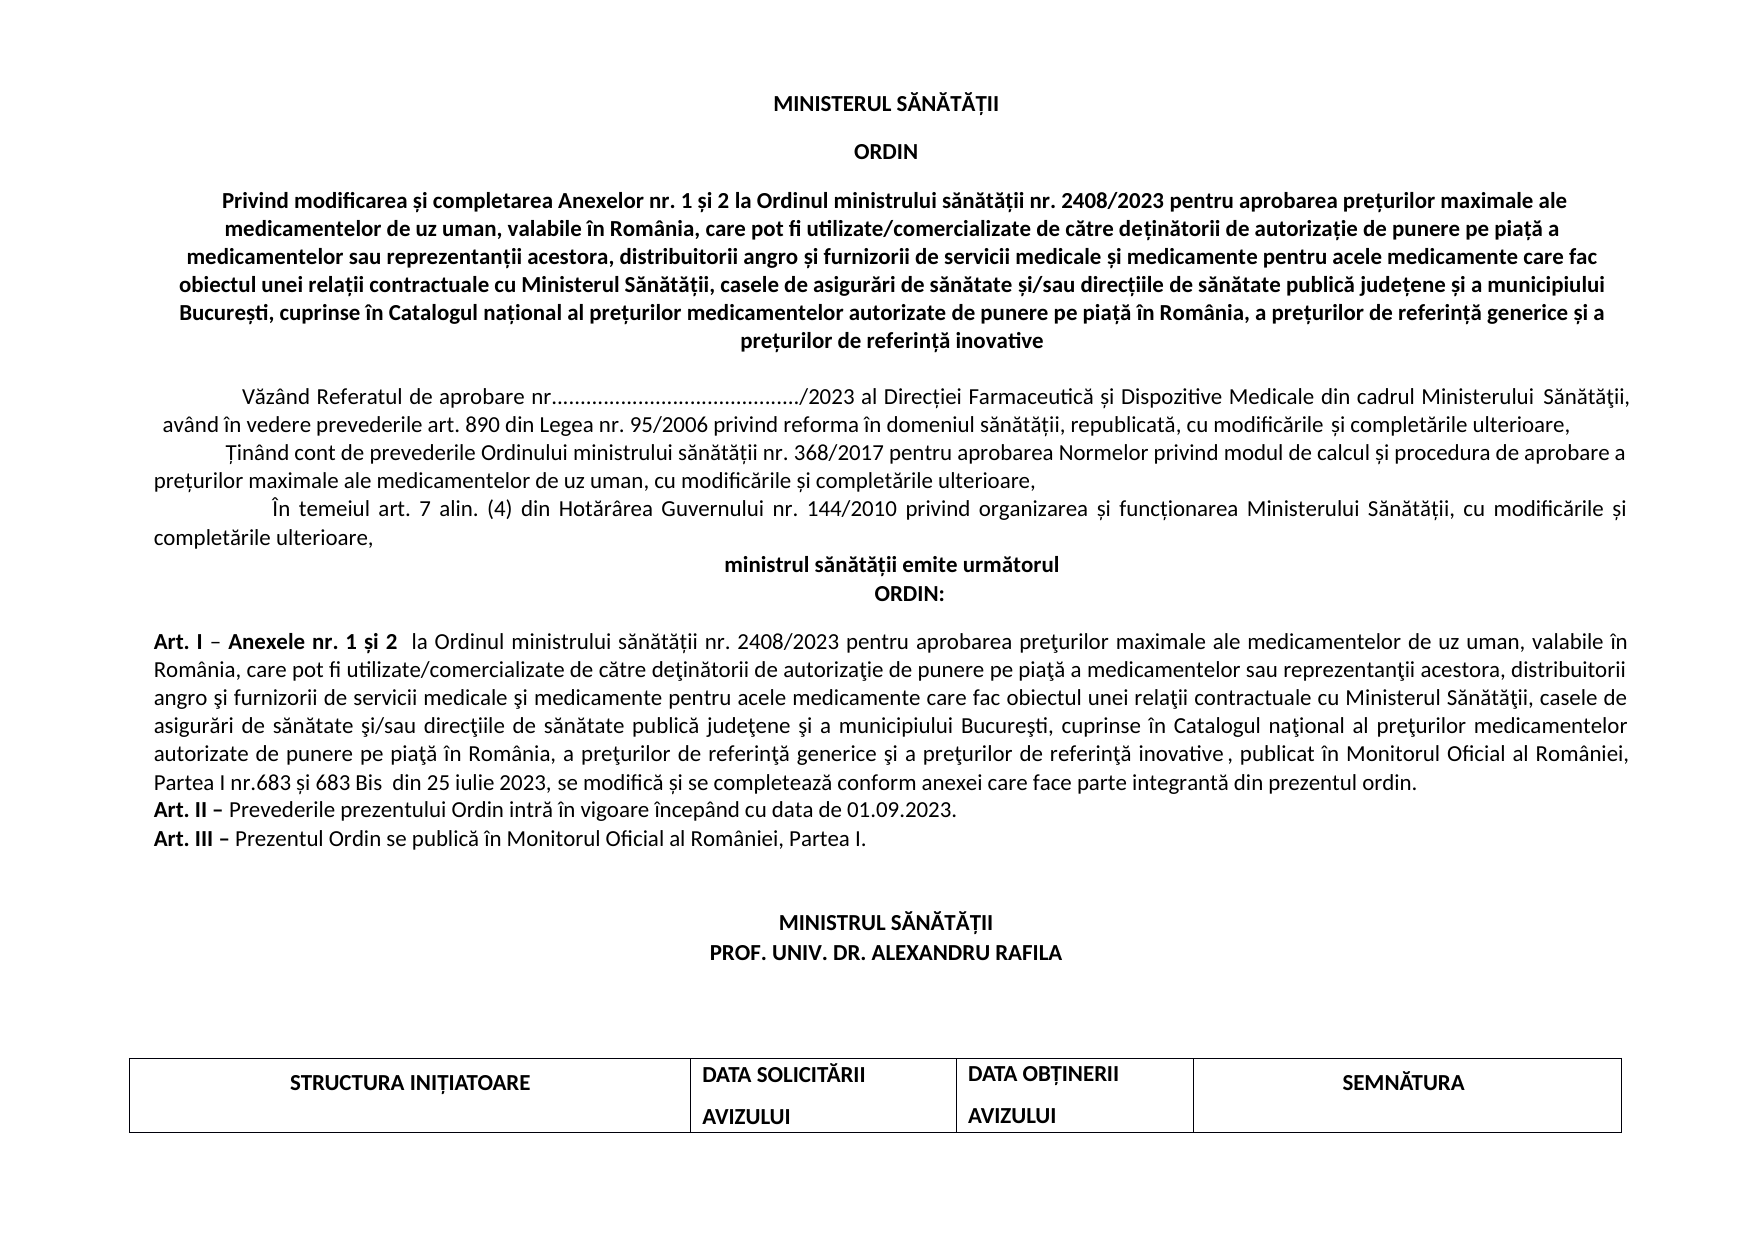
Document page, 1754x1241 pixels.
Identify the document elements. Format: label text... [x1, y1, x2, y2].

text MINISTRUL SĂNĂTĂȚII [148, 908, 1624, 936]
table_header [130, 1059, 690, 1132]
text Ținând cont de prevederile Ordinului ministrului sănătății nr. 368/2017 pentru aprobarea Normelor privind modul de calcul și procedura de aprobare a prețurilor maximale ale medicamentelor de uz uman, cu modificările și completările ulterioare, [148, 438, 1624, 494]
text Văzând Referatul de aprobare nr.........................................../2023 al Direcției Farmaceutică și Dispozitive Medicale din cadrul Ministerului Sănătăţii, având în vedere prevederile art. 890 din Legea nr. 95/2006 privind reforma în domeniul sănătății, republicată, cu modificările şi completările ulterioare, [162, 382, 1630, 438]
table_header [691, 1059, 956, 1132]
text ORDIN: [148, 579, 1624, 607]
text Art. II – Prevederile prezentului Ordin intră în vigoare începând cu data de 01.09.2023. [148, 796, 1624, 824]
text MINISTERUL SĂNĂTĂȚII [148, 89, 1624, 117]
text Art. III – Prezentul Ordin se publică în Monitorul Oficial al României, Partea I. [148, 824, 1624, 852]
text ministrul sănătății emite următorul [148, 551, 1624, 579]
text Privind modificarea și completarea Anexelor nr. 1 și 2 la Ordinul ministrului sănătății nr. 2408/2023 pentru aprobarea preţurilor maximale ale medicamentelor de uz uman, valabile în România, care pot fi utilizate/comercializate de către deţinătorii de autorizaţie de punere pe piaţă a medicamentelor sau reprezentanţii acestora, distribuitorii angro şi furnizorii de servicii medicale şi medicamente pentru acele medicamente care fac obiectul unei relaţii contractuale cu Ministerul Sănătăţii, casele de asigurări de sănătate şi/sau direcţiile de sănătate publică judeţene şi a municipiului Bucureşti, cuprinse în Catalogul naţional al preţurilor medicamentelor autorizate de punere pe piaţă în România, a preţurilor de referinţă generice şi a preţurilor de referinţă inovative [153, 186, 1630, 354]
text Art. I – Anexele nr. 1 și 2 la Ordinul ministrului sănătății nr. 2408/2023 pentru aprobarea preţurilor maximale ale medicamentelor de uz uman, valabile în România, care pot fi utilizate/comercializate de către deţinătorii de autorizaţie de punere pe piaţă a medicamentelor sau reprezentanţii acestora, distribuitorii angro şi furnizorii de servicii medicale şi medicamente pentru acele medicamente care fac obiectul unei relaţii contractuale cu Ministerul Sănătăţii, casele de asigurări de sănătate şi/sau direcţiile de sănătate publică judeţene şi a municipiului Bucureşti, cuprinse în Catalogul naţional al preţurilor medicamentelor autorizate de punere pe piaţă în România, a preţurilor de referinţă generice şi a preţurilor de referinţă inovative, publicat în Monitorul Oficial al României, Partea I nr.683 și 683 Bis din 25 iulie 2023, se modifică și se completează conform anexei care face parte integrantă din prezentul ordin. [153, 627, 1630, 796]
text PROF. UNIV. DR. ALEXANDRU RAFILA [148, 938, 1624, 966]
text În temeiul art. 7 alin. (4) din Hotărârea Guvernului nr. 144/2010 privind organizarea și funcționarea Ministerului Sănătății, cu modificările și completările ulterioare, [148, 494, 1624, 551]
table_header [957, 1059, 1193, 1132]
table_header SEMNĂTURA [1194, 1059, 1621, 1132]
text ORDIN [148, 137, 1624, 166]
